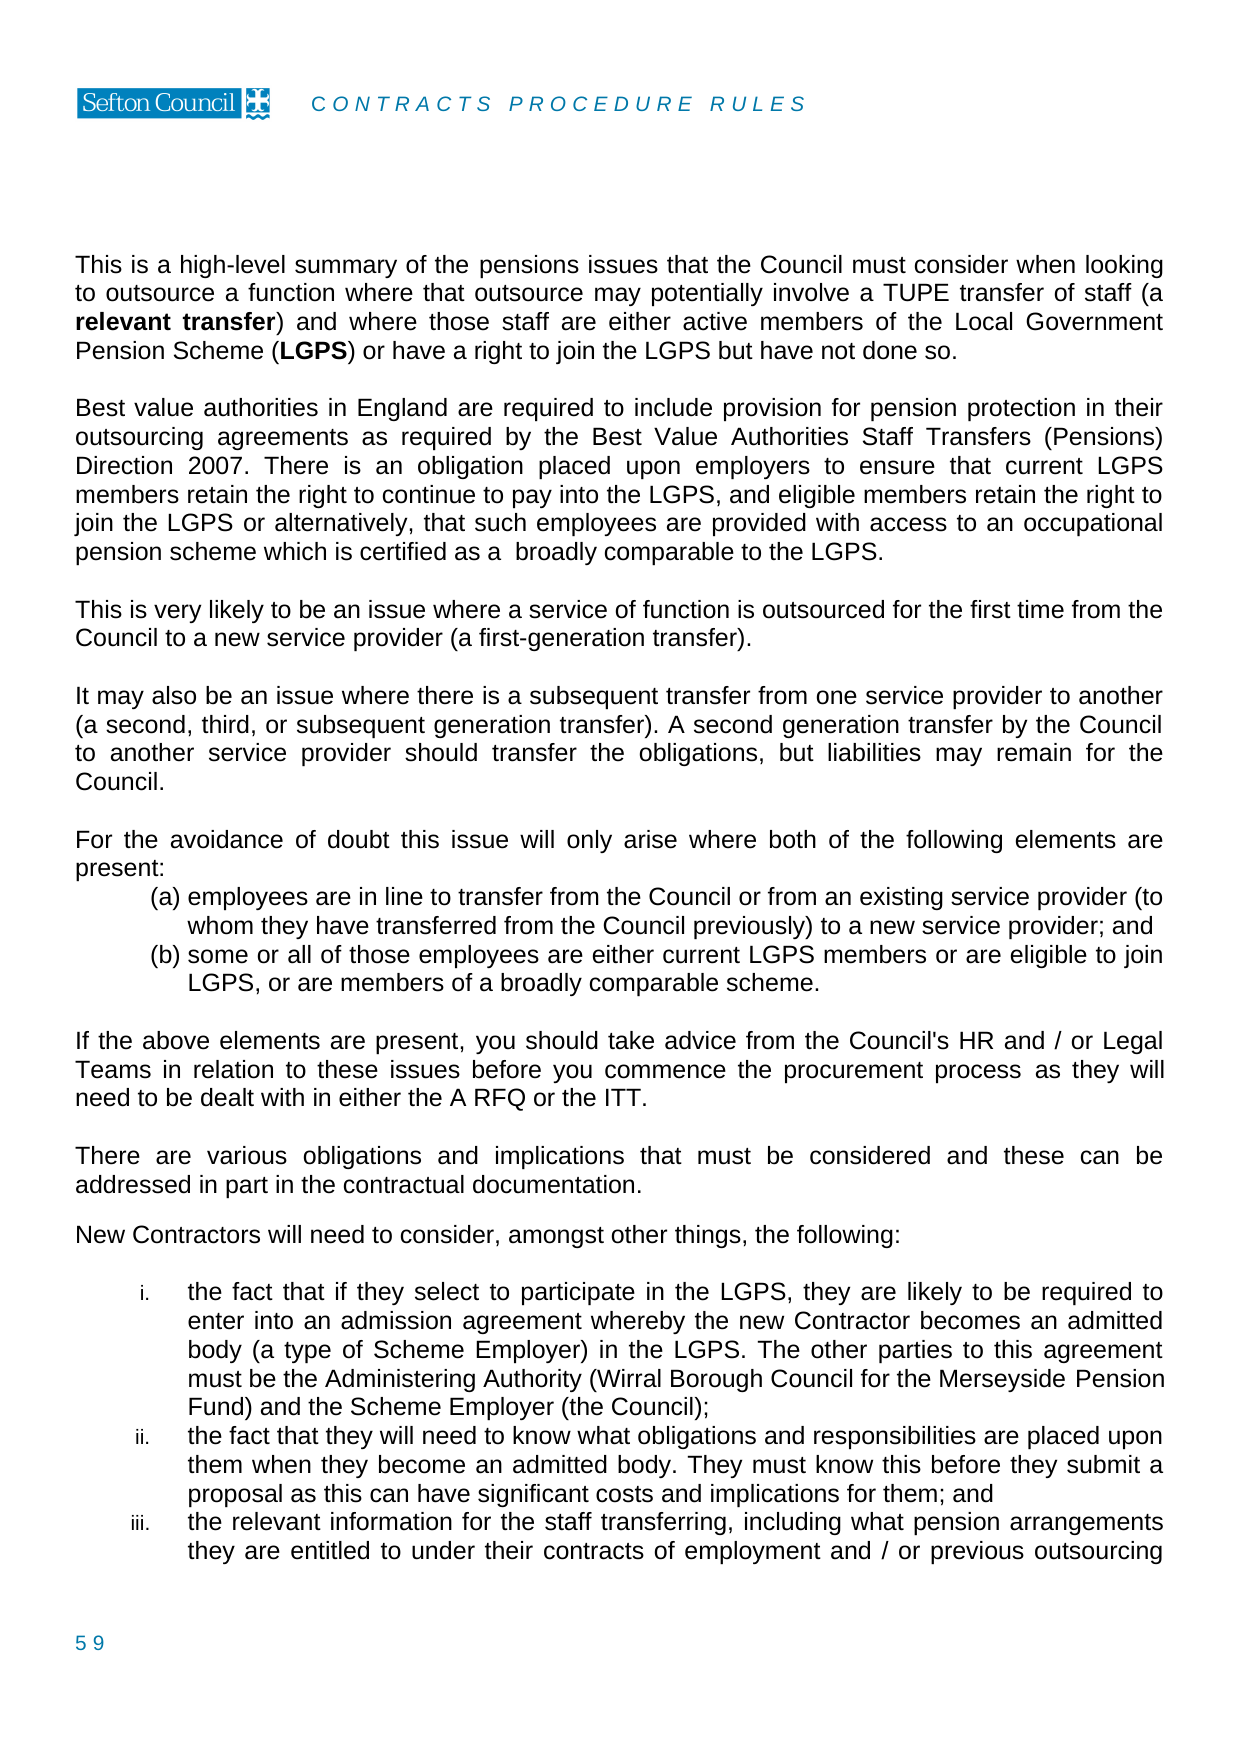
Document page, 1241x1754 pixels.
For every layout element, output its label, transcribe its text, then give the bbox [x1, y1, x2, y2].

text Best value authorities in England are required to include provision for pension protection in their outsourcing agreements as required by the Best Value Authorities Staff Transfers (Pensions) Direction 2007. There is an obligation placed upon employers to ensure that current LGPS members retain the right to continue to pay into the LGPS, and eligible members retain the right to join the LGPS or alternatively, that such employees are provided with access to an occupational pension scheme which is certified as a broadly comparable to the LGPS. [75, 393, 1165, 566]
text This is very likely to be an issue where a service of function is outsourced for the first time from the Council to a new service provider (a first-generation transfer). [75, 594, 1165, 652]
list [150, 1507, 1165, 1565]
list the fact that they will need to know what obligations and responsibilities are placed upon them when they become an admitted body. They must know this before they submit a proposal as this can have significant costs and implications for them; and [150, 1421, 1165, 1507]
picture [75, 85, 273, 122]
text If the above elements are present, you should take advice from the Council's HR and / or Legal Teams in relation to these issues before you commence the procurement process as they will need to be dealt with in either the A RFQ or the ITT. [75, 1026, 1165, 1112]
list employees are in line to transfer from the Council or from an existing service provider (to whom they have transferred from the Council previously) to a new service provider; and [150, 882, 1165, 939]
text New Contractors will need to consider, amongst other things, the following: [75, 1220, 1165, 1249]
text For the avoidance of doubt this issue will only arise where both of the following elements are present: [75, 824, 1165, 882]
text This is a high-level summary of the pensions issues that the Council must consider when looking to outsource a function where that outsource may potentially involve a TUPE transfer of staff (a relevant transfer) and where those staff are either active members of the Local Government Pension Scheme (LGPS) or have a right to join the LGPS but have not done so. [75, 249, 1165, 364]
list some or all of those employees are either current LGPS members or are eligible to join LGPS, or are members of a broadly comparable scheme. [150, 939, 1165, 997]
list the fact that if they select to participate in the LGPS, they are likely to be required to enter into an admission agreement whereby the new Contractor becomes an admitted body (a type of Scheme Employer) in the LGPS. The other parties to this agreement must be the Administering Authority (Wirral Borough Council for the Merseyside Pension Fund) and the Scheme Employer (the Council); [150, 1277, 1165, 1421]
text It may also be an issue where there is a subsequent transfer from one service provider to another (a second, third, or subsequent generation transfer). A second generation transfer by the Council to another service provider should transfer the obligations, but liabilities may remain for the Council. [75, 681, 1165, 796]
text There are various obligations and implications that must be considered and these can be addressed in part in the contractual documentation. [75, 1141, 1165, 1198]
